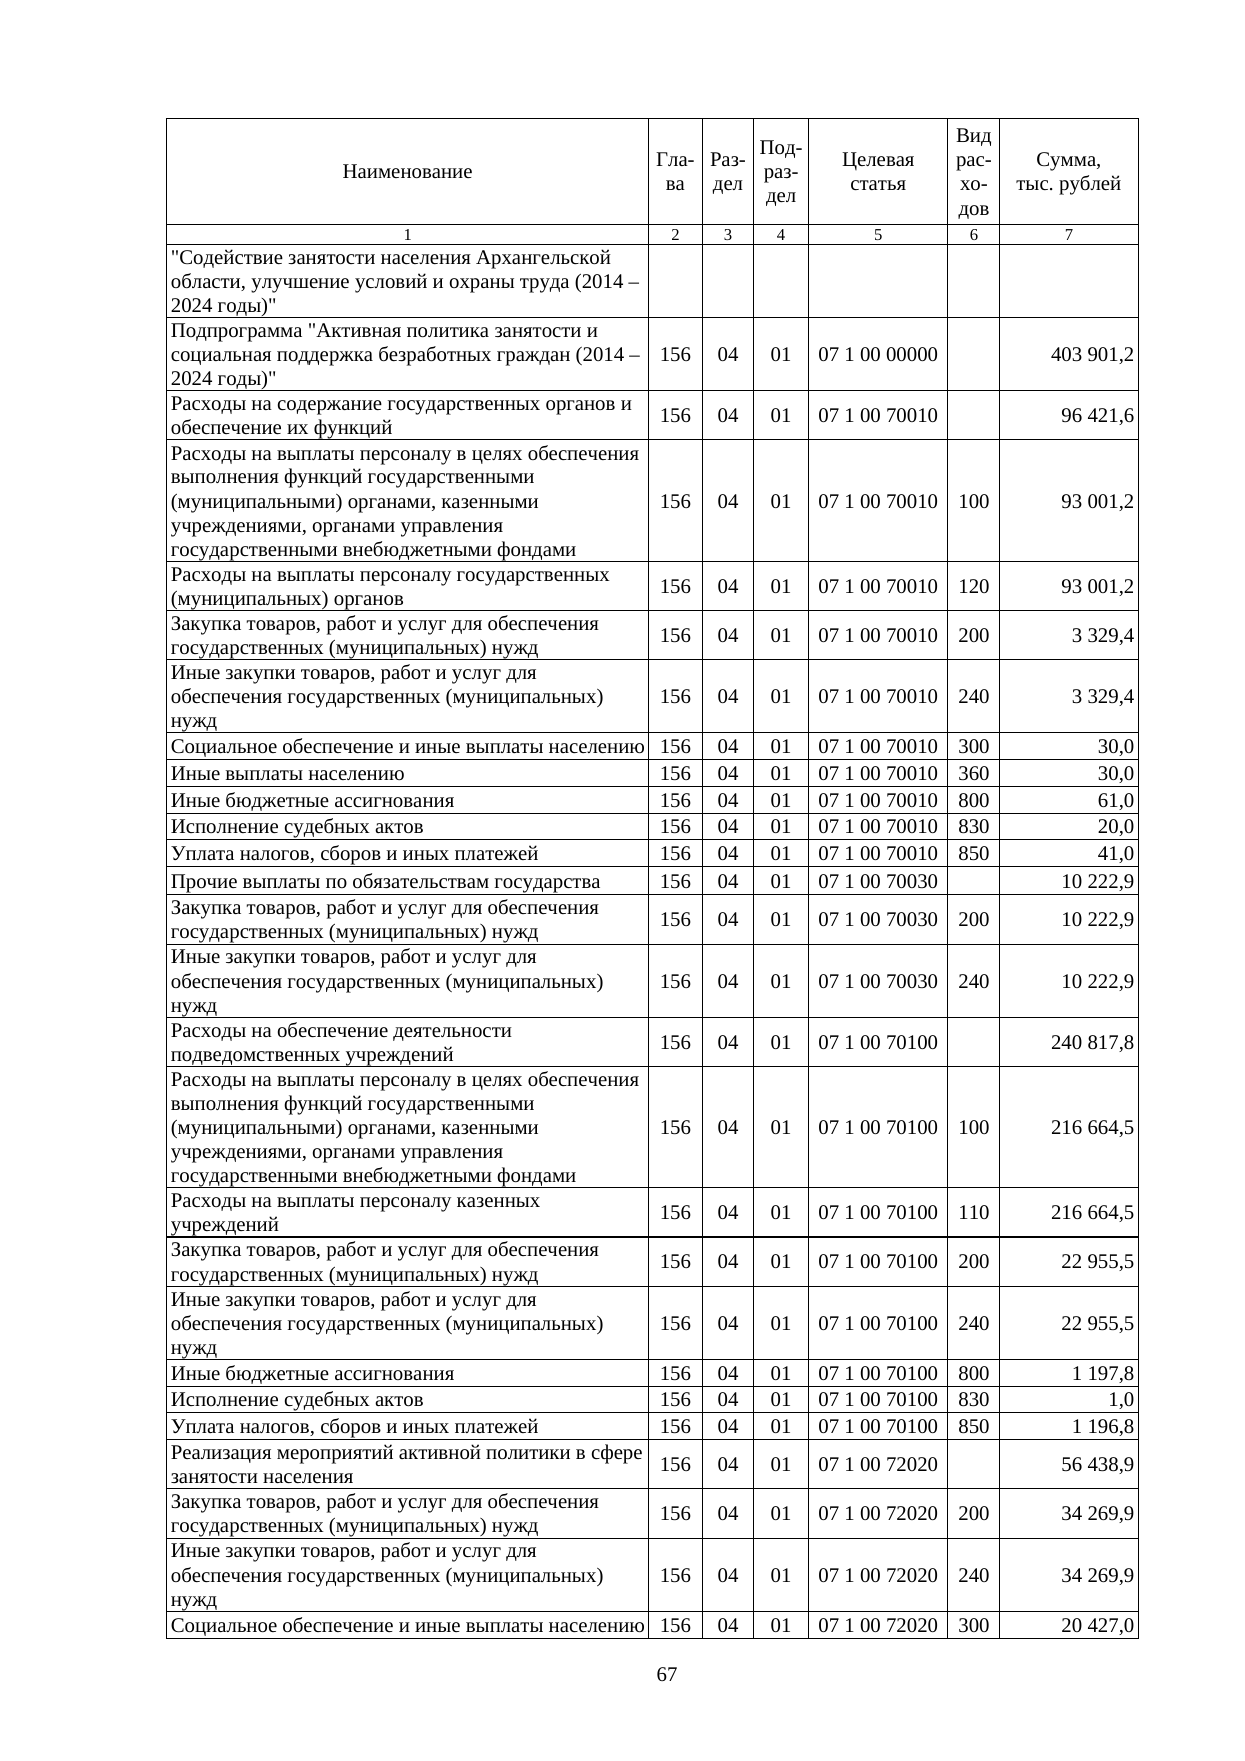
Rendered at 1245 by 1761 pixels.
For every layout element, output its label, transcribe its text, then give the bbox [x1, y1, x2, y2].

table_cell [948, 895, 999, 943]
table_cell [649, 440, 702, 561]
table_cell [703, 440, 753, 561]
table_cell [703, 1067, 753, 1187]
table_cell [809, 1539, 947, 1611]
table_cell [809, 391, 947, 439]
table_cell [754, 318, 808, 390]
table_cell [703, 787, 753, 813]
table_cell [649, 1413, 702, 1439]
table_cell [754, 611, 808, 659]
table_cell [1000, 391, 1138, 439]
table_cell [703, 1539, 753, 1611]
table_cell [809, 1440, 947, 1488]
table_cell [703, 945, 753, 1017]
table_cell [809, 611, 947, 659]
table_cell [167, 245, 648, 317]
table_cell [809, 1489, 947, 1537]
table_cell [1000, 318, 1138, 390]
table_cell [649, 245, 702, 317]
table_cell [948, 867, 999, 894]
table_header Сумма, тыс. рублей [1000, 119, 1138, 223]
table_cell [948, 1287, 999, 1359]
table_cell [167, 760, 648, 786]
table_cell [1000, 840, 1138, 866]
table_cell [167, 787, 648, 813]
table_cell [1139, 224, 1161, 244]
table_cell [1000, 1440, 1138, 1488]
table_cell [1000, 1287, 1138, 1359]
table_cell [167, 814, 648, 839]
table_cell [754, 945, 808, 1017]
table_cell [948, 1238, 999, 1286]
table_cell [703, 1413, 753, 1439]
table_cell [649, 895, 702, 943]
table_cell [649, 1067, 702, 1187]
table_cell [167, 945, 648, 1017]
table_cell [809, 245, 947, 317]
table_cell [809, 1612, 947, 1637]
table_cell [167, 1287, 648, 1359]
table_cell 5 [809, 225, 947, 244]
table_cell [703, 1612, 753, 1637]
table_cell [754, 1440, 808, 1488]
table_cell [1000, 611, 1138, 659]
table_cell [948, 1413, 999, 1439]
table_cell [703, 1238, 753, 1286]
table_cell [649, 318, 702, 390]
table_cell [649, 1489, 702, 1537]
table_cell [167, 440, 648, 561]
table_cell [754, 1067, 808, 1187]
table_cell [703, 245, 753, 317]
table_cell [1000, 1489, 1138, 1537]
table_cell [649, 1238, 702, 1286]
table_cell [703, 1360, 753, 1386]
table_cell 2 [649, 225, 702, 244]
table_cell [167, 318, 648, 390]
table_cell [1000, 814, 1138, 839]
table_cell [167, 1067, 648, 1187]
table_cell 1 [167, 225, 648, 244]
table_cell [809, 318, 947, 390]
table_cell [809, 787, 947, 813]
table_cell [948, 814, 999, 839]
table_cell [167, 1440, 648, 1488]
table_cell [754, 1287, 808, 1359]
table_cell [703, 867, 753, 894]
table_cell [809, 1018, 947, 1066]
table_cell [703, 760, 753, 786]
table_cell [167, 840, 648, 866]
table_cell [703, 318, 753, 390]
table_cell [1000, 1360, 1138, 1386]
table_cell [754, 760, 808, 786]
table_header Наименование [167, 119, 648, 223]
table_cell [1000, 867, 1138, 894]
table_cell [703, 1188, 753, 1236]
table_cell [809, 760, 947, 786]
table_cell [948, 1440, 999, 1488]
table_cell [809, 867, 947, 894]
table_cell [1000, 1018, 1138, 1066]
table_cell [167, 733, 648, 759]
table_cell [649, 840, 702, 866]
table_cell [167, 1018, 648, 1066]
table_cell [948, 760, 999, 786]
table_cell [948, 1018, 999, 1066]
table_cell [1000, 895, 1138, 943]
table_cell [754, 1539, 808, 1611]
table_header Под- раз- дел [754, 119, 808, 223]
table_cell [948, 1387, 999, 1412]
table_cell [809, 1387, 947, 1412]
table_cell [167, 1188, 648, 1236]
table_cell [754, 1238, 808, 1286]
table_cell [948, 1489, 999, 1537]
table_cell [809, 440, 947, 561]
table_cell 7 [1000, 225, 1138, 244]
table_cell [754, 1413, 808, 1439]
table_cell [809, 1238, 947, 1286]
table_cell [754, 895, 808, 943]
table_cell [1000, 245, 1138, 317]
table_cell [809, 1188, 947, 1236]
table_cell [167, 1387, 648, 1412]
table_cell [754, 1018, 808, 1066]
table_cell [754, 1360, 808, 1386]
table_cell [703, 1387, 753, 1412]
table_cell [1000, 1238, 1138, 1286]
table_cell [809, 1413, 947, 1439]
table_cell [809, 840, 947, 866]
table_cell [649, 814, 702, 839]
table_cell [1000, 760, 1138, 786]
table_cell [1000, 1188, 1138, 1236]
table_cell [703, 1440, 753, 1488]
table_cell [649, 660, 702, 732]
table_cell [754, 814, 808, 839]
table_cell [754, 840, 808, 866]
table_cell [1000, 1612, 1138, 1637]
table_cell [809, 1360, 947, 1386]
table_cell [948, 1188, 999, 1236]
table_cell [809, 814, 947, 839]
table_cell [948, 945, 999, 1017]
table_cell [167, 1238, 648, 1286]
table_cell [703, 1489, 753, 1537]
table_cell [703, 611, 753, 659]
table_header [1139, 118, 1161, 223]
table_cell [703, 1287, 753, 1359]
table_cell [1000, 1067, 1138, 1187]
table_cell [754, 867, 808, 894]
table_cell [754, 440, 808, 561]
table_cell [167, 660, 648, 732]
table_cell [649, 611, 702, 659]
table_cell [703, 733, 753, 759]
table_header Целевая статья [809, 119, 947, 223]
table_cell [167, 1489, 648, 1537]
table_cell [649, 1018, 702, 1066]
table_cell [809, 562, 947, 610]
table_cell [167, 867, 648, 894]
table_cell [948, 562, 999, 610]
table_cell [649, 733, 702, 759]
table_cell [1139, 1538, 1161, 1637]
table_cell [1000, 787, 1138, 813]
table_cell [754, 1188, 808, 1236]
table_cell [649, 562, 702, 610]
table_header Раз- дел [703, 119, 753, 223]
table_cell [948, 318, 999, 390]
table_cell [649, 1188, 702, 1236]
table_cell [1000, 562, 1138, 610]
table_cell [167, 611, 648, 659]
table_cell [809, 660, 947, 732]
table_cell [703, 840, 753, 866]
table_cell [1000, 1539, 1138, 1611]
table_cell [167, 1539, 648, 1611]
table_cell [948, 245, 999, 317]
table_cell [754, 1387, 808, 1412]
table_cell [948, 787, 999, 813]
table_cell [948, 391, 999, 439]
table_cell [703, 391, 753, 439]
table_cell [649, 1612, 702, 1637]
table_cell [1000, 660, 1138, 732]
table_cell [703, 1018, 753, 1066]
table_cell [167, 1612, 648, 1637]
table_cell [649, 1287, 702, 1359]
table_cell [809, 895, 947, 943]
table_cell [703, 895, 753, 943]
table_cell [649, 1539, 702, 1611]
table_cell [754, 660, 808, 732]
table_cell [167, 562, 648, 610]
table_header Вид рас- хо- дов [948, 119, 999, 223]
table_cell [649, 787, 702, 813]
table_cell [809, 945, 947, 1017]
table_cell 3 [703, 225, 753, 244]
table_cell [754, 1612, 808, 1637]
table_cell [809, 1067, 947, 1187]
table_cell 4 [754, 225, 808, 244]
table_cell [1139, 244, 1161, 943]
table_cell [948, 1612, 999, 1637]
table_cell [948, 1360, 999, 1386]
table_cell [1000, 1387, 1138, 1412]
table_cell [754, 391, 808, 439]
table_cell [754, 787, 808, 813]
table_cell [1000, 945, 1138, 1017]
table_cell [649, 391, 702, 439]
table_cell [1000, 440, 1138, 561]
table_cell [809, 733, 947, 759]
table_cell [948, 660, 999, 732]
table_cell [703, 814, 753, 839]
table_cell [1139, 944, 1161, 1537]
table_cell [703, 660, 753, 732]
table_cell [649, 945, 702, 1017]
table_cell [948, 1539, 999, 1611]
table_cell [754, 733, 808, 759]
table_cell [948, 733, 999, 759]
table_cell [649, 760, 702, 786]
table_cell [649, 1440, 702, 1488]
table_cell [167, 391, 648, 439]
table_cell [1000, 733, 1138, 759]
table_header Гла- ва [649, 119, 702, 223]
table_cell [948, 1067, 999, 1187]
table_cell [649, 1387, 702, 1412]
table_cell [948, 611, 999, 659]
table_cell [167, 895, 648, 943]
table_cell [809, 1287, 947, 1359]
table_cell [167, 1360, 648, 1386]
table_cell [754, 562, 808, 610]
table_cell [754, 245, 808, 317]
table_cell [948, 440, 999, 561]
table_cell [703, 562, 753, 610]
table_cell 6 [948, 225, 999, 244]
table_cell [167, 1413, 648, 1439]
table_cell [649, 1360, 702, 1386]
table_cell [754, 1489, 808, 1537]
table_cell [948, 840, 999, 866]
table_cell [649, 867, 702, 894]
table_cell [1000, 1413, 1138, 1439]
